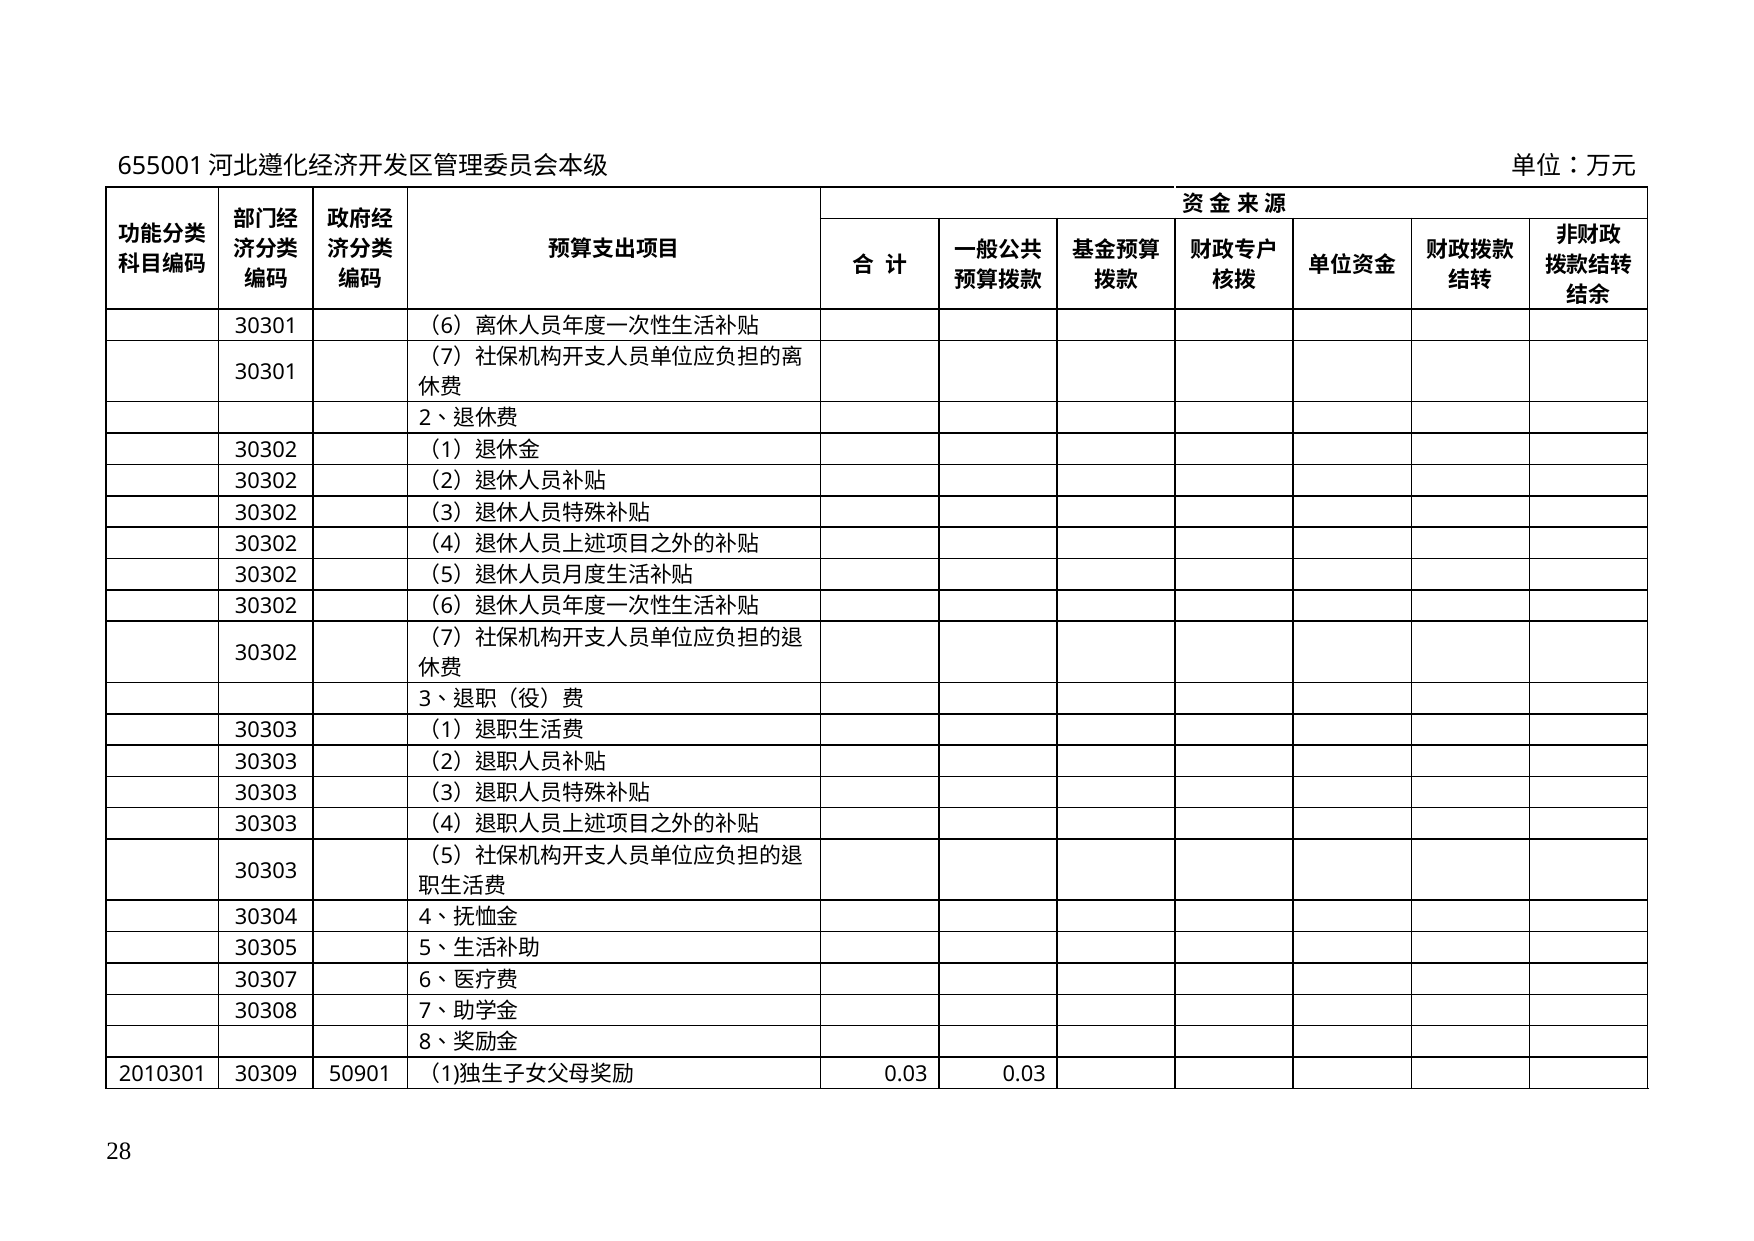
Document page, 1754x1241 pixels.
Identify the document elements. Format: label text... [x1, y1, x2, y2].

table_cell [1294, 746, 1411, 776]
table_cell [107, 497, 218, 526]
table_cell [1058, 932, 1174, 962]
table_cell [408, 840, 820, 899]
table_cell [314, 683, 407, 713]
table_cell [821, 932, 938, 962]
table_header 单位：万元 [1176, 143, 1647, 186]
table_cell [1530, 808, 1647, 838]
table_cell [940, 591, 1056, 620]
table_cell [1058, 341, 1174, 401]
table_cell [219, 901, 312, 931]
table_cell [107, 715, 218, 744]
table_cell 部门经济分类编码 [219, 188, 312, 308]
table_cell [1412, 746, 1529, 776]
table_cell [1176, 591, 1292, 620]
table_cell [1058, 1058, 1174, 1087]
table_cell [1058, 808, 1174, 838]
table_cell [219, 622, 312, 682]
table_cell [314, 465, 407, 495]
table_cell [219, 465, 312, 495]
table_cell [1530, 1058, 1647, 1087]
table_cell 政府经济分类编码 [314, 188, 407, 308]
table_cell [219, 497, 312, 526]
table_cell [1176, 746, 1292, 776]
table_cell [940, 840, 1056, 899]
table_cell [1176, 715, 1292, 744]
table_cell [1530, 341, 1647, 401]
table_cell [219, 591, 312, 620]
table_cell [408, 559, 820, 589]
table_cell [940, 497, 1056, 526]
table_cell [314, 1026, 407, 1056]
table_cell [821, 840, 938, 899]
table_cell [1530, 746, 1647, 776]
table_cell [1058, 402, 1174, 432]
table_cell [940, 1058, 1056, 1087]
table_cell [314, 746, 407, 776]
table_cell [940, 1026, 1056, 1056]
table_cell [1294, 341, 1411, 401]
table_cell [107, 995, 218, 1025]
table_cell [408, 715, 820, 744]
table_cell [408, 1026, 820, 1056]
table_cell 非财政 拨款结转 结余 [1530, 219, 1647, 308]
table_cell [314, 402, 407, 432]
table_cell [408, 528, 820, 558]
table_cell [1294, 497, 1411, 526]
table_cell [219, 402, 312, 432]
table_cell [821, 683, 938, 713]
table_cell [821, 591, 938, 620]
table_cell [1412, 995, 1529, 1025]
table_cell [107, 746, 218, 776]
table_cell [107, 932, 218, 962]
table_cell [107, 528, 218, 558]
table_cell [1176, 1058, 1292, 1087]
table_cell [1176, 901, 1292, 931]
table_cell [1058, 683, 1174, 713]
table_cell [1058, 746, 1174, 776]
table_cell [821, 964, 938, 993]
table_cell 功能分类科目编码 [107, 188, 218, 308]
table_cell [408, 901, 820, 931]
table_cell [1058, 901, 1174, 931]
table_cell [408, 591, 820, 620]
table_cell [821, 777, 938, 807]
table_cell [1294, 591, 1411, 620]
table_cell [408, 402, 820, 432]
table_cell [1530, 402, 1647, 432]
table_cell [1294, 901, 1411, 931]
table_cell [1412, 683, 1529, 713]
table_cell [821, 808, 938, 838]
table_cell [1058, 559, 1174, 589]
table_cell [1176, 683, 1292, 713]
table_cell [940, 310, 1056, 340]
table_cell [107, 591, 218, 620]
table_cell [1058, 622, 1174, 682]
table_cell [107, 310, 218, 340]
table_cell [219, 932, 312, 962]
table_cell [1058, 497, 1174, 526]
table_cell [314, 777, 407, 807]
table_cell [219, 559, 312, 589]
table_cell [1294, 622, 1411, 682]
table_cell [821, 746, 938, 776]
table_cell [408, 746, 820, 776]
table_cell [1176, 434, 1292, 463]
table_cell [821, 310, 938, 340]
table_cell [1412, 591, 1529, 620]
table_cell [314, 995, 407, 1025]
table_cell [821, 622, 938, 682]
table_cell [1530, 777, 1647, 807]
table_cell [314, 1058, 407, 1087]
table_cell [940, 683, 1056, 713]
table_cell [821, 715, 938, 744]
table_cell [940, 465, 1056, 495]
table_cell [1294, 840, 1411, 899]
table_cell 基金预算 拨款 [1058, 219, 1174, 308]
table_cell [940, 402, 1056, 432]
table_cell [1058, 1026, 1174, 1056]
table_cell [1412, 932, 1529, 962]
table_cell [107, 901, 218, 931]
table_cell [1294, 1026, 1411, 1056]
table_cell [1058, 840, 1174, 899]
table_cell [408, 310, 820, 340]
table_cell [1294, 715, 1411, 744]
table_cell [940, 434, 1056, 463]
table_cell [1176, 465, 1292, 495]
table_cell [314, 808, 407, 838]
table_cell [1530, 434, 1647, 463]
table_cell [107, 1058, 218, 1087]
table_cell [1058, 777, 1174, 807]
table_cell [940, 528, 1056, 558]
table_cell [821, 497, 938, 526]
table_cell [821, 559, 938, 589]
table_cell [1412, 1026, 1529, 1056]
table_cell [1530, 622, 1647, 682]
table_cell 合 计 [821, 219, 938, 308]
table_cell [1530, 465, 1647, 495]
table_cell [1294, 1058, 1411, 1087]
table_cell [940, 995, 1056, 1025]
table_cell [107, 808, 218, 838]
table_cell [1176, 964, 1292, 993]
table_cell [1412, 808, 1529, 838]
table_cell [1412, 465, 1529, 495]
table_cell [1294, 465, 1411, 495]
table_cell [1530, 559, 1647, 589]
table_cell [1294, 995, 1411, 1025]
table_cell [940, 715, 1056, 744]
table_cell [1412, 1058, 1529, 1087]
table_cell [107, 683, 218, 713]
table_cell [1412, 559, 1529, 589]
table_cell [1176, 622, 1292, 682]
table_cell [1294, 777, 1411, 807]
table_header 655001河北遵化经济开发区管理委员会本级 [107, 143, 1174, 186]
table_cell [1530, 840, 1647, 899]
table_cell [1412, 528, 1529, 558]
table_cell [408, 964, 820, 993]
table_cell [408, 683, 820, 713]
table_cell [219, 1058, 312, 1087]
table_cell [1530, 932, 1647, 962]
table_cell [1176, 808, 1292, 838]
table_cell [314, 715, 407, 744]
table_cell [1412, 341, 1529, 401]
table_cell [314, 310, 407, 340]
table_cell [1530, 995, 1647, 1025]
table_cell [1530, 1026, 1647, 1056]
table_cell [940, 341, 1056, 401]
table_cell 财政拨款 结转 [1412, 219, 1529, 308]
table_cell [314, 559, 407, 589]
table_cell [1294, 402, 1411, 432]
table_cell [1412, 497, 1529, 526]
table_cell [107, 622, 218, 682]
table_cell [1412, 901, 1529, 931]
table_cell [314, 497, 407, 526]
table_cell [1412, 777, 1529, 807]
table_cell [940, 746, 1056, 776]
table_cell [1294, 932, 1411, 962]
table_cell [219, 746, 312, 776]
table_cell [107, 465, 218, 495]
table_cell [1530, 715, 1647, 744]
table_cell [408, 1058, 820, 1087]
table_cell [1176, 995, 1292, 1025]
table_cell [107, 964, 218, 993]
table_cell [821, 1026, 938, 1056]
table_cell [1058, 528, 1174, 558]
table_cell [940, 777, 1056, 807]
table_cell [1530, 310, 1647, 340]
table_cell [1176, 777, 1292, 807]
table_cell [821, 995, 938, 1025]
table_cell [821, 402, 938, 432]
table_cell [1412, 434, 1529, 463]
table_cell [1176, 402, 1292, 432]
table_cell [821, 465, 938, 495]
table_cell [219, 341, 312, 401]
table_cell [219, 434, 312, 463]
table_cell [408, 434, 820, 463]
table_cell 资 金 来 源 [821, 188, 1647, 217]
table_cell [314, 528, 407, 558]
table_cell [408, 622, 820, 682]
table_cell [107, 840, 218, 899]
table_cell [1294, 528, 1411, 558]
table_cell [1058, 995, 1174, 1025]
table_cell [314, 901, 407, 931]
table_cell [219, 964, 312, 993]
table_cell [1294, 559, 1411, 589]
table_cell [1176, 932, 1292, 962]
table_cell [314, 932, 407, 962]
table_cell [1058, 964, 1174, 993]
table_cell 一般公共 预算拨款 [940, 219, 1056, 308]
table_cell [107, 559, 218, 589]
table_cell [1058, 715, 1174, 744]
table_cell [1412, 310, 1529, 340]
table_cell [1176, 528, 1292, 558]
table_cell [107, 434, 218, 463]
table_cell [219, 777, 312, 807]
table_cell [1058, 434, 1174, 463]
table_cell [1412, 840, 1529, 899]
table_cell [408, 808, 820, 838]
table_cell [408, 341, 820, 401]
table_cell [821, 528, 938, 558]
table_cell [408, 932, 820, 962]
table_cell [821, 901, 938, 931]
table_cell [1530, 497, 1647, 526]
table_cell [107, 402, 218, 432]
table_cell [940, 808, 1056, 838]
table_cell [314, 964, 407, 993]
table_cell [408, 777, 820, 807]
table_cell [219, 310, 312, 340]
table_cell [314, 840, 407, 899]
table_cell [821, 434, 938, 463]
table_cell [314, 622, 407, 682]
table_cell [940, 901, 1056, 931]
table_cell 单位资金 [1294, 219, 1411, 308]
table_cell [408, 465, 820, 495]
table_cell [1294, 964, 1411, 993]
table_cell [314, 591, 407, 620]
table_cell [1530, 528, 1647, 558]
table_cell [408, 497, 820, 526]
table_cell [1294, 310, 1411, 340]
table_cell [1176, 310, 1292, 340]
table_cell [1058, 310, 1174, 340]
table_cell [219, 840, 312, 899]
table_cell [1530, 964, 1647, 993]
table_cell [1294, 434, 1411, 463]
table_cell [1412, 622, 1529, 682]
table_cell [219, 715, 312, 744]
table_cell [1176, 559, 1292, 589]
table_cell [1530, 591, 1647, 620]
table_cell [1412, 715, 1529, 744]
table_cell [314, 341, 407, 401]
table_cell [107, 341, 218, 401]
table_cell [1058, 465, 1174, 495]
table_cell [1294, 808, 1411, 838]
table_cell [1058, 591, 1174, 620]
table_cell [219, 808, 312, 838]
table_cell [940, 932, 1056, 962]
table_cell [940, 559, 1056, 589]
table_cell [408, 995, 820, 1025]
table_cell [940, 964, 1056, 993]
table_cell 财政专户 核拨 [1176, 219, 1292, 308]
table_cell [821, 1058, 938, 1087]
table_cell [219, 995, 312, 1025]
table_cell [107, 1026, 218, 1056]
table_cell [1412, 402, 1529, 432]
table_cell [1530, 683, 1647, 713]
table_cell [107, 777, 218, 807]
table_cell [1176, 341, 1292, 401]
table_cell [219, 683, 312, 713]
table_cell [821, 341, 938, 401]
table_cell 预算支出项目 [408, 188, 820, 308]
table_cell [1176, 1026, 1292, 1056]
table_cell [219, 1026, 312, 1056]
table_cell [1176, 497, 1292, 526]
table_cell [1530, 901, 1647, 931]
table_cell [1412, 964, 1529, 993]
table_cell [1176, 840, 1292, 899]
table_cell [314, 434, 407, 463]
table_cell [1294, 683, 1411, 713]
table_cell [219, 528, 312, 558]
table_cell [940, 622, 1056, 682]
